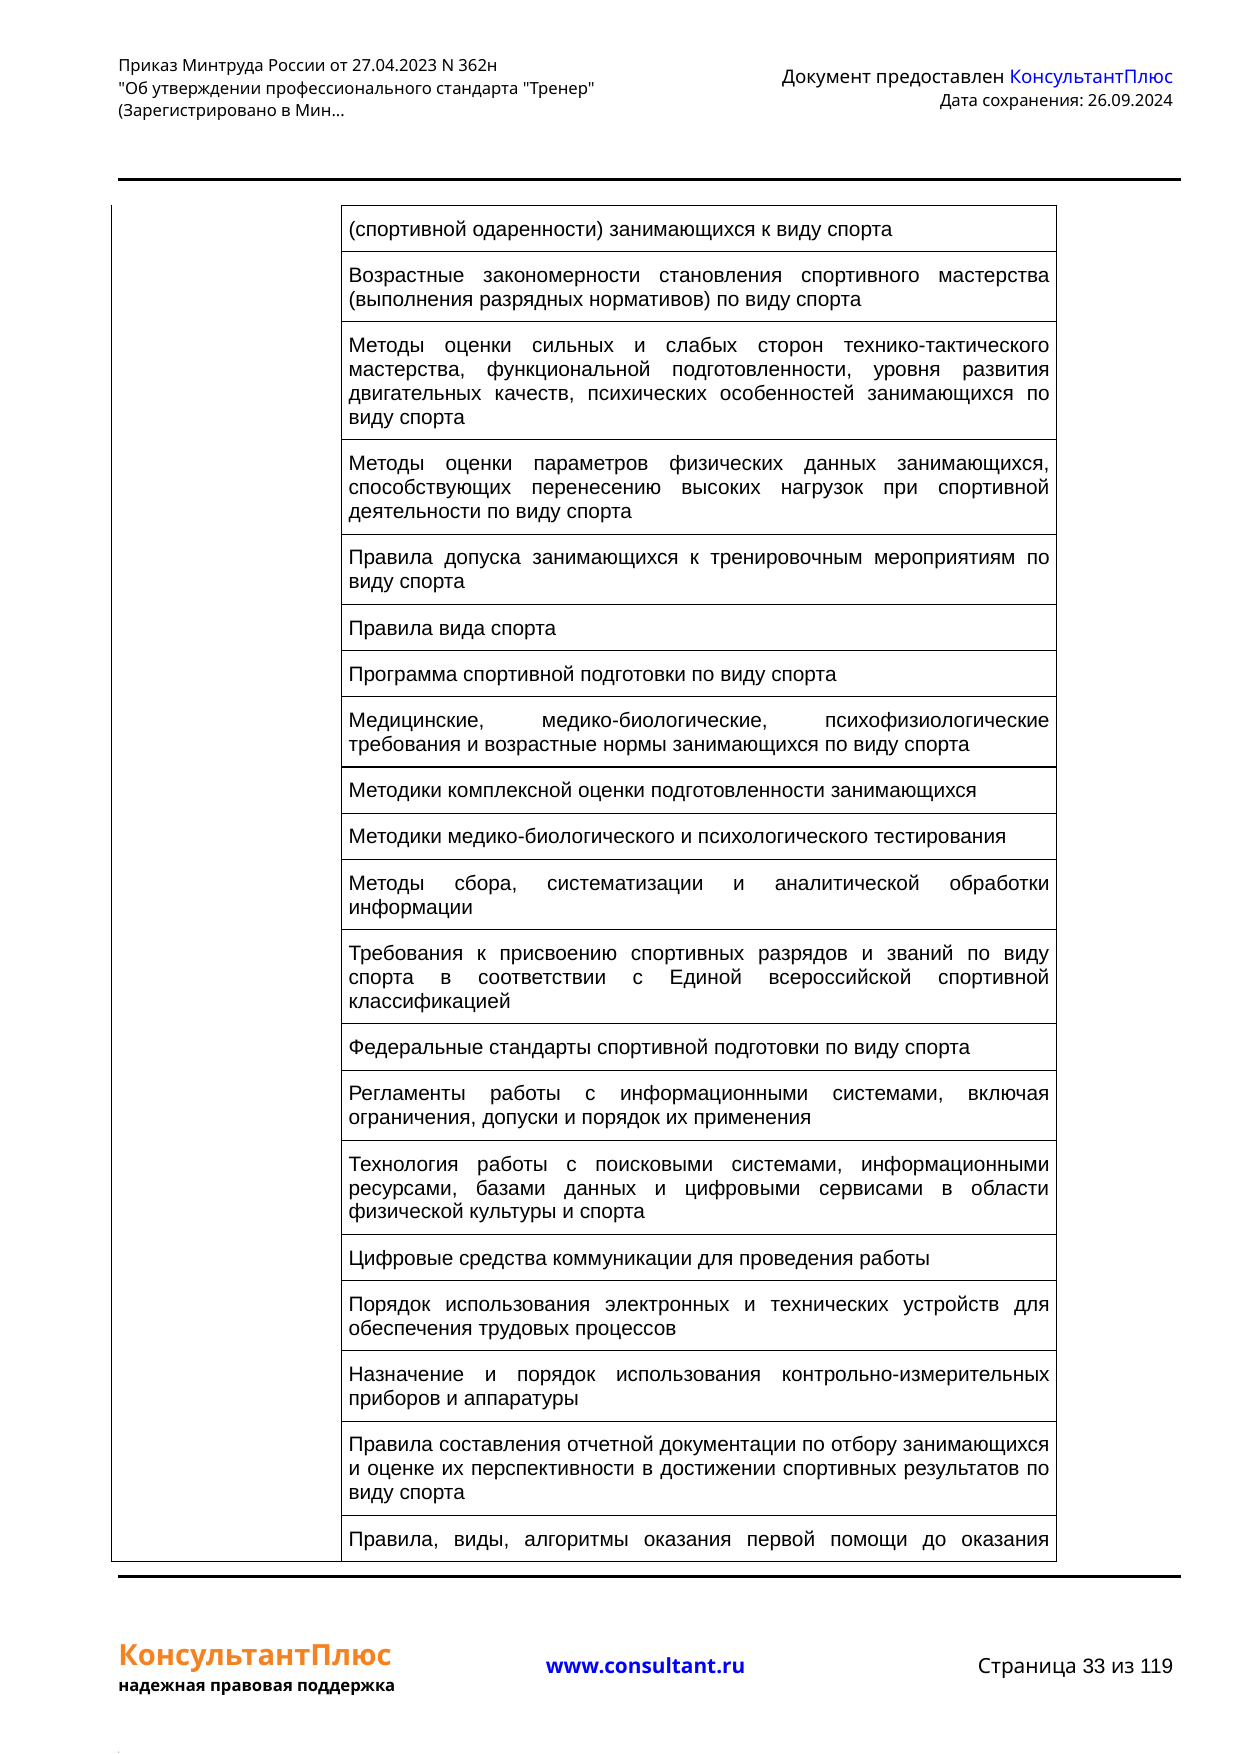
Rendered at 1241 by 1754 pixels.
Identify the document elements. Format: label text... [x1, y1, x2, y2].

table_cell Порядок использования электронных и технических устройств для обеспечения трудовых процессов [342, 1281, 1056, 1350]
table_cell Федеральные стандарты спортивной подготовки по виду спорта [342, 1024, 1056, 1069]
table_cell [112, 813, 341, 1561]
table_cell Методики комплексной оценки подготовленности занимающихся [342, 768, 1056, 813]
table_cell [342, 206, 1056, 251]
table_cell Методы сбора, систематизации и аналитической обработки информации [342, 860, 1056, 929]
table_cell Правила вида спорта [342, 605, 1056, 650]
table_cell Правила допуска занимающихся к тренировочным мероприятиям по виду спорта [342, 535, 1056, 604]
table_cell Цифровые средства коммуникации для проведения работы [342, 1235, 1056, 1280]
table_cell Возрастные закономерности становления спортивного мастерства (выполнения разрядных нормативов) по виду спорта [342, 252, 1056, 321]
table_cell Методики медико-биологического и психологического тестирования [342, 814, 1056, 859]
table_cell Медицинские, медико-биологические, психофизиологические требования и возрастные нормы занимающихся по виду спорта [342, 697, 1056, 766]
table_cell Правила составления отчетной документации по отбору занимающихся и оценке их перспективности в достижении спортивных результатов по виду спорта [342, 1422, 1056, 1515]
table_cell Методы оценки параметров физических данных занимающихся, способствующих перенесению высоких нагрузок при спортивной деятельности по виду спорта [342, 440, 1056, 533]
table_cell Назначение и порядок использования контрольно-измерительных приборов и аппаратуры [342, 1351, 1056, 1421]
table_cell Программа спортивной подготовки по виду спорта [342, 651, 1056, 696]
table_cell Регламенты работы с информационными системами, включая ограничения, допуски и порядок их применения [342, 1071, 1056, 1140]
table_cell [342, 1516, 1056, 1561]
table_cell Требования к присвоению спортивных разрядов и званий по виду спорта в соответствии с Единой всероссийской спортивной классификацией [342, 930, 1056, 1023]
table_cell Методы оценки сильных и слабых сторон технико-тактического мастерства, функциональной подготовленности, уровня развития двигательных качеств, психических особенностей занимающихся по виду спорта [342, 322, 1056, 439]
table_cell Технология работы с поисковыми системами, информационными ресурсами, базами данных и цифровыми сервисами в области физической культуры и спорта [342, 1141, 1056, 1234]
